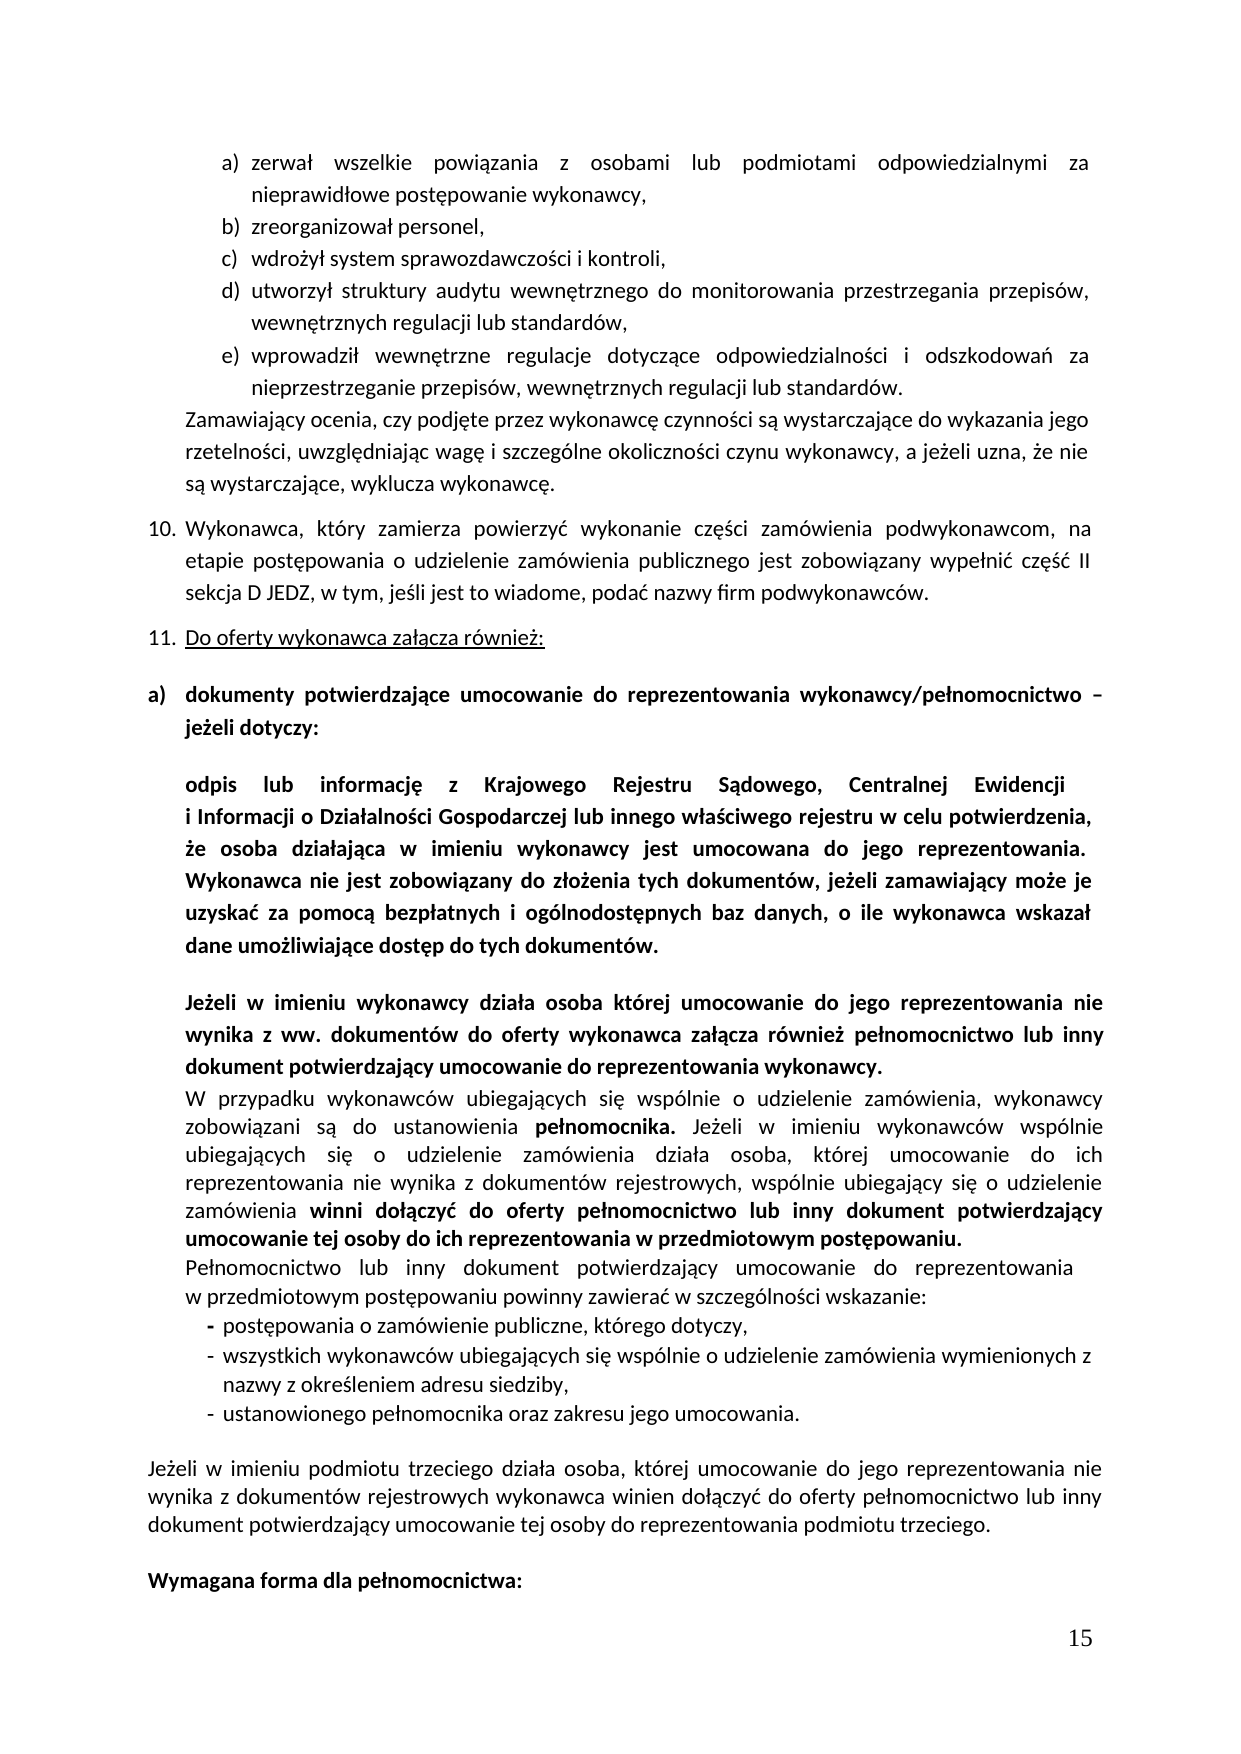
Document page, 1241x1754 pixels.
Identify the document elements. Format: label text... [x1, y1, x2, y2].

list wprowadził wewnętrzne regulacje dotyczące odpowiedzialności i odszkodowań za nieprzestrzeganie przepisów, wewnętrznych regulacji lub standardów. [221, 341, 1091, 401]
list Wykonawca, który zamierza powierzyć wykonanie części zamówienia podwykonawcom, na etapie postępowania o udzielenie zamówienia publicznego jest zobowiązany wypełnić część II sekcja D JEDZ, w tym, jeśli jest to wiadome, podać nazwy firm podwykonawców. [148, 514, 1093, 607]
text Jeżeli w imieniu wykonawcy działa osoba której umocowanie do jego reprezentowania nie wynika z ww. dokumentów do oferty wykonawca załącza również pełnomocnictwo lub inny dokument potwierdzający umocowanie do reprezentowania wykonawcy. [185, 988, 1104, 1080]
text Zamawiający ocenia, czy podjęte przez wykonawcę czynności są wystarczające do wykazania jego rzetelności, uwzględniając wagę i szczególne okoliczności czynu wykonawcy, a jeżeli uzna, że nie są wystarczające, wyklucza wykonawcę. [185, 405, 1091, 497]
list dokumenty potwierdzające umocowanie do reprezentowania wykonawcy/pełnomocnictwo – jeżeli dotyczy: [148, 680, 1104, 741]
text W przypadku wykonawców ubiegających się wspólnie o udzielenie zamówienia, wykonawcy zobowiązani są do ustanowienia pełnomocnika. Jeżeli w imieniu wykonawców wspólnie ubiegających się o udzielenie zamówienia działa osoba, której umocowanie do ich reprezentowania nie wynika z dokumentów rejestrowych, wspólnie ubiegający się o udzielenie zamówienia winni dołączyć do oferty pełnomocnictwo lub inny dokument potwierdzający umocowanie tej osoby do ich reprezentowania w przedmiotowym postępowaniu. [185, 1084, 1104, 1253]
text Pełnomocnictwo lub inny dokument potwierdzający umocowanie do reprezentowania w przedmiotowym postępowaniu powinny zawierać w szczególności wskazanie: [185, 1253, 1093, 1310]
list wszystkich wykonawców ubiegających się wspólnie o udzielenie zamówienia wymienionych z nazwy z określeniem adresu siedziby, [207, 1341, 1093, 1398]
text Jeżeli w imieniu podmiotu trzeciego działa osoba, której umocowanie do jego reprezentowania nie wynika z dokumentów rejestrowych wykonawca winien dołączyć do oferty pełnomocnictwo lub inny dokument potwierdzający umocowanie tej osoby do reprezentowania podmiotu trzeciego. [148, 1454, 1104, 1538]
list utworzył struktury audytu wewnętrznego do monitorowania przestrzegania przepisów, wewnętrznych regulacji lub standardów, [221, 276, 1091, 337]
list Do oferty wykonawca załącza również: [148, 623, 1093, 651]
list postępowania o zamówienie publiczne, którego dotyczy, [207, 1311, 1093, 1339]
list zreorganizował personel, [221, 212, 1091, 240]
list zerwał wszelkie powiązania z osobami lub podmiotami odpowiedzialnymi za nieprawidłowe postępowanie wykonawcy, [221, 148, 1091, 208]
list odpis lub informację z Krajowego Rejestru Sądowego, Centralnej Ewidencji i Informacji o Działalności Gospodarczej lub innego właściwego rejestru w celu potwierdzenia, że osoba działająca w imieniu wykonawcy jest umocowana do jego reprezentowania. Wykonawca nie jest zobowiązany do złożenia tych dokumentów, jeżeli zamawiający może je uzyskać za pomocą bezpłatnych i ogólnodostępnych baz danych, o ile wykonawca wskazał dane umożliwiające dostęp do tych dokumentów. [185, 770, 1093, 959]
text Wymagana forma dla pełnomocnictwa: [148, 1566, 1091, 1594]
list wdrożył system sprawozdawczości i kontroli, [221, 244, 1091, 272]
list ustanowionego pełnomocnika oraz zakresu jego umocowania. [207, 1399, 1093, 1427]
